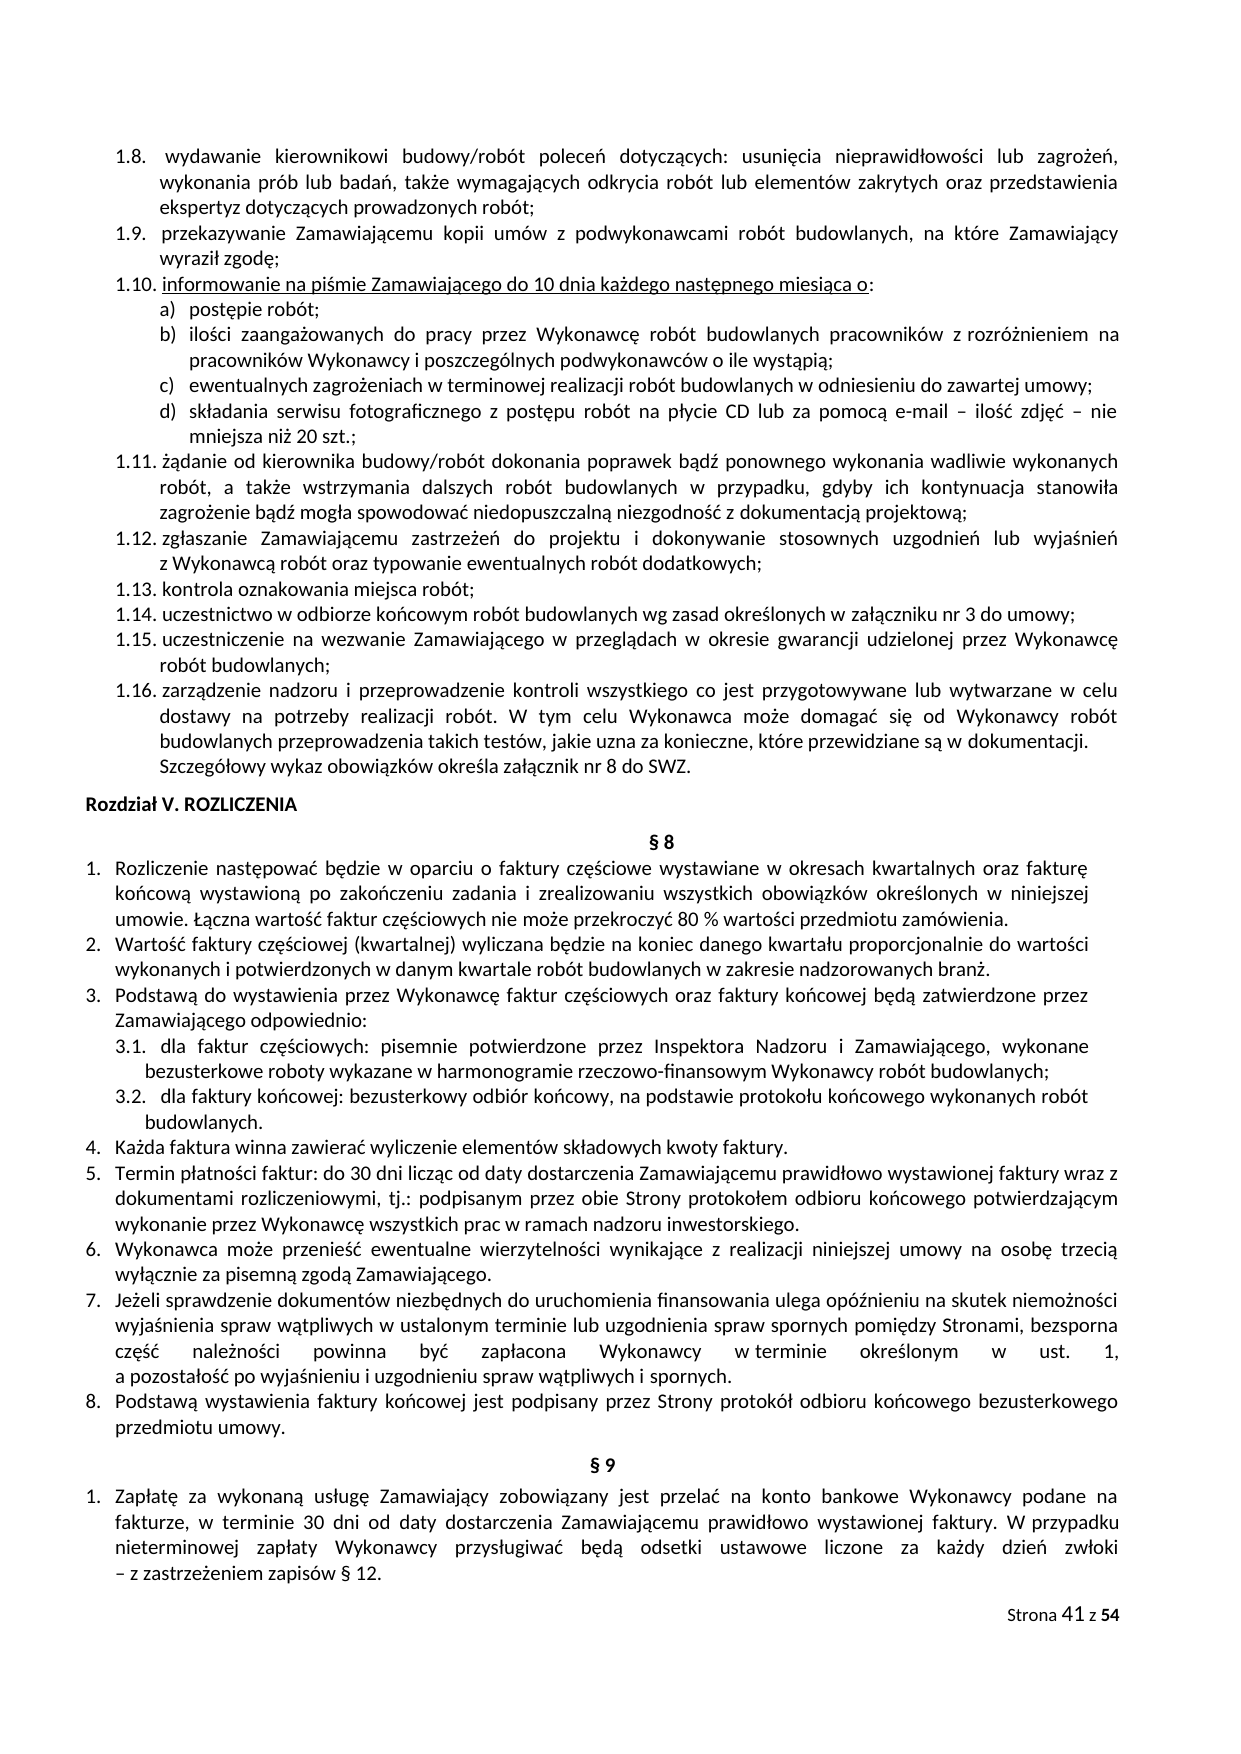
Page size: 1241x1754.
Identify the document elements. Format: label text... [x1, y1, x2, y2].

list kontrola oznakowania miejsca robót; [115, 576, 1119, 601]
list przekazywanie Zamawiającemu kopii umów z podwykonawcami robót budowlanych, na które Zamawiający wyraził zgodę; [115, 220, 1119, 271]
list informowanie na piśmie Zamawiającego do 10 dnia każdego następnego miesiąca o: [115, 271, 1119, 296]
list zgłaszanie Zamawiającemu zastrzeżeń do projektu i dokonywanie stosownych uzgodnień lub wyjaśnień z Wykonawcą robót oraz typowanie ewentualnych robót dodatkowych; [115, 525, 1119, 576]
list zarządzenie nadzoru i przeprowadzenie kontroli wszystkiego co jest przygotowywane lub wytwarzane w celu dostawy na potrzeby realizacji robót. W tym celu Wykonawca może domagać się od Wykonawcy robót budowlanych przeprowadzenia takich testów, jakie uzna za konieczne, które przewidziane są w dokumentacji. [115, 677, 1119, 754]
list Podstawą wystawienia faktury końcowej jest podpisany przez Strony protokół odbioru końcowego bezusterkowego przedmiotu umowy. [85, 1389, 1119, 1439]
list Wartość faktury częściowej (kwartalnej) wyliczana będzie na koniec danego kwartału proporcjonalnie do wartości wykonanych i potwierdzonych w danym kwartale robót budowlanych w zakresie nadzorowanych branż. [85, 931, 1090, 982]
text Szczegółowy wykaz obowiązków określa załącznik nr 8 do SWZ. [159, 754, 1087, 779]
list uczestniczenie na wezwanie Zamawiającego w przeglądach w okresie gwarancji udzielonej przez Wykonawcę robót budowlanych; [115, 627, 1119, 677]
list uczestnictwo w odbiorze końcowym robót budowlanych wg zasad określonych w załączniku nr 3 do umowy; [115, 601, 1119, 627]
list dla faktury końcowej: bezusterkowy odbiór końcowy, na podstawie protokołu końcowego wykonanych robót budowlanych. [115, 1084, 1090, 1134]
list ewentualnych zagrożeniach w terminowej realizacji robót budowlanych w odniesieniu do zawartej umowy; [159, 372, 1119, 398]
list ilości zaangażowanych do pracy przez Wykonawcę robót budowlanych pracowników z rozróżnieniem na pracowników Wykonawcy i poszczególnych podwykonawców o ile wystąpią; [159, 322, 1119, 372]
subtitle § 9 [85, 1452, 1119, 1477]
list Rozliczenie następować będzie w oparciu o faktury częściowe wystawiane w okresach kwartalnych oraz fakturę końcową wystawioną po zakończeniu zadania i zrealizowaniu wszystkich obowiązków określonych w niniejszej umowie. Łączna wartość faktur częściowych nie może przekroczyć 80 % wartości przedmiotu zamówienia. [85, 855, 1090, 931]
list Podstawą do wystawienia przez Wykonawcę faktur częściowych oraz faktury końcowej będą zatwierdzone przez Zamawiającego odpowiednio: [85, 982, 1090, 1033]
subtitle § 8 [203, 829, 1119, 855]
list żądanie od kierownika budowy/robót dokonania poprawek bądź ponownego wykonania wadliwie wykonanych robót, a także wstrzymania dalszych robót budowlanych w przypadku, gdyby ich kontynuacja stanowiła zagrożenie bądź mogła spowodować niedopuszczalną niezgodność z dokumentacją projektową; [115, 449, 1119, 525]
list Termin płatności faktur: do 30 dni licząc od daty dostarczenia Zamawiającemu prawidłowo wystawionej faktury wraz z dokumentami rozliczeniowymi, tj.: podpisanym przez obie Strony protokołem odbioru końcowego potwierdzającym wykonanie przez Wykonawcę wszystkich prac w ramach nadzoru inwestorskiego. [85, 1160, 1119, 1236]
list postępie robót; [159, 296, 1119, 322]
list składania serwisu fotograficznego z postępu robót na płycie CD lub za pomocą e-mail – ilość zdjęć – nie mniejsza niż 20 szt.; [159, 398, 1119, 449]
list Jeżeli sprawdzenie dokumentów niezbędnych do uruchomienia finansowania ulega opóźnieniu na skutek niemożności wyjaśnienia spraw wątpliwych w ustalonym terminie lub uzgodnienia spraw spornych pomiędzy Stronami, bezsporna część należności powinna być zapłacona Wykonawcy w terminie określonym w ust. 1, a pozostałość po wyjaśnieniu i uzgodnieniu spraw wątpliwych i spornych. [85, 1287, 1119, 1389]
list Zapłatę za wykonaną usługę Zamawiający zobowiązany jest przelać na konto bankowe Wykonawcy podane na fakturze, w terminie 30 dni od daty dostarczenia Zamawiającemu prawidłowo wystawionej faktury. W przypadku nieterminowej zapłaty Wykonawcy przysługiwać będą odsetki ustawowe liczone za każdy dzień zwłoki – z zastrzeżeniem zapisów § 12. [85, 1484, 1119, 1585]
list wydawanie kierownikowi budowy/robót poleceń dotyczących: usunięcia nieprawidłowości lub zagrożeń, wykonania prób lub badań, także wymagających odkrycia robót lub elementów zakrytych oraz przedstawienia ekspertyz dotyczących prowadzonych robót; [115, 144, 1119, 220]
list Każda faktura winna zawierać wyliczenie elementów składowych kwoty faktury. [85, 1134, 1090, 1160]
list dla faktur częściowych: pisemnie potwierdzone przez Inspektora Nadzoru i Zamawiającego, wykonane bezusterkowe roboty wykazane w harmonogramie rzeczowo-finansowym Wykonawcy robót budowlanych; [115, 1033, 1090, 1084]
subtitle Rozdział V. ROZLICZENIA [85, 792, 1119, 817]
